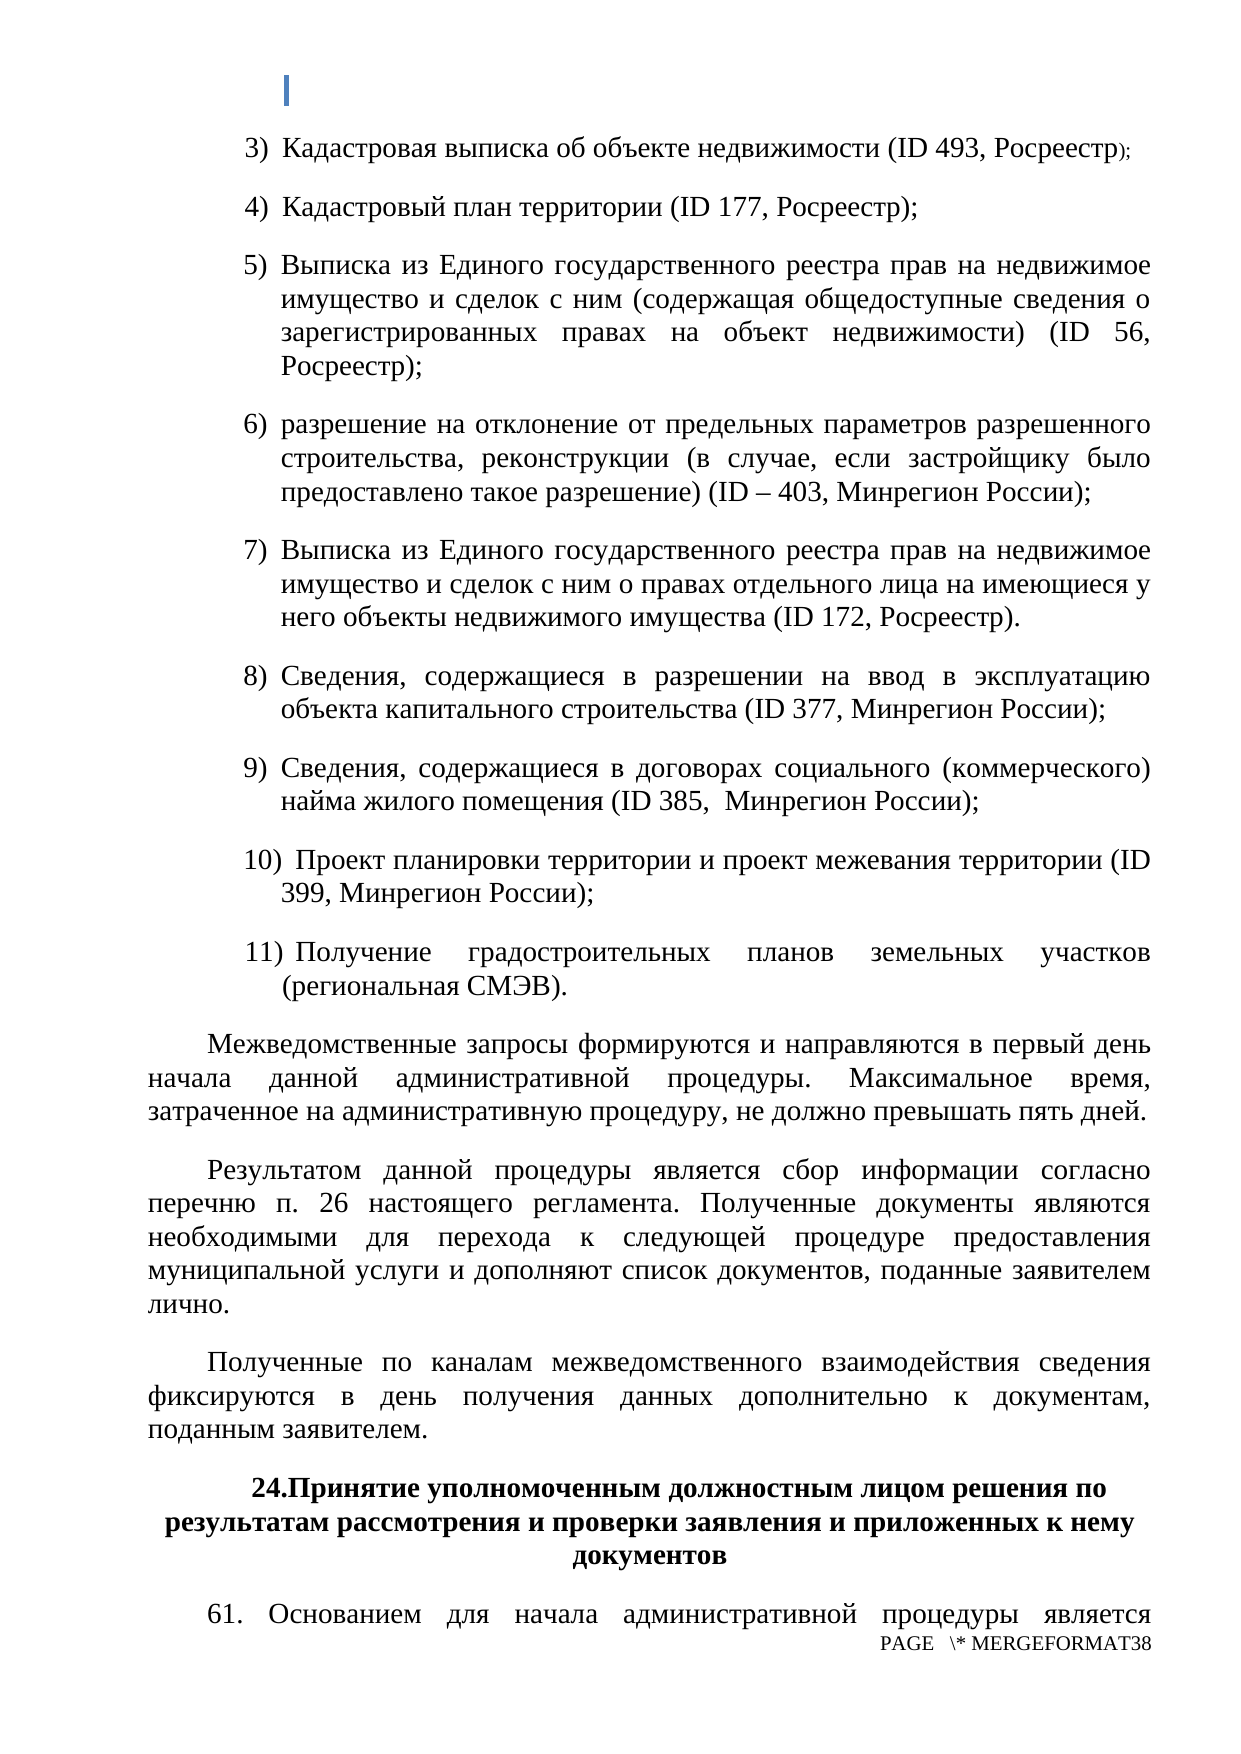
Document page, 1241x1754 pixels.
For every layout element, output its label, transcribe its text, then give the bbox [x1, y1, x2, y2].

text 24.Принятие уполномоченным должностным лицом решения по результатам рассмотрения и проверки заявления и приложенных к нему документов [148, 1470, 1152, 1571]
list Кадастровый план территории (ID 177, Росреестр); [244, 189, 1152, 222]
list Сведения, содержащиеся в договорах социального (коммерческого) найма жилого помещения (ID 385, Минрегион России); [243, 750, 1152, 817]
list Кадастровая выписка об объекте недвижимости (ID 493, Росреестр); [244, 130, 1152, 164]
text Межведомственные запросы формируются и направляются в первый день начала данной административной процедуры. Максимальное время, затраченное на административную процедуру, не должно превышать пять дней. [148, 1026, 1152, 1127]
list Проект планировки территории и проект межевания территории (ID 399, Минрегион России); [243, 842, 1152, 909]
text Полученные по каналам межведомственного взаимодействия сведения фиксируются в день получения данных дополнительно к документам, поданным заявителем. [148, 1344, 1152, 1445]
list Получение градостроительных планов земельных участков (региональная СМЭВ). [244, 934, 1152, 1001]
list Выписка из Единого государственного реестра прав на недвижимое имущество и сделок с ним о правах отдельного лица на имеющиеся у него объекты недвижимого имущества (ID 172, Росреестр). [243, 532, 1152, 633]
text Результатом данной процедуры является сбор информации согласно перечню п. 26 настоящего регламента. Полученные документы являются необходимыми для перехода к следующей процедуре предоставления муниципальной услуги и дополняют список документов, поданные заявителем лично. [148, 1152, 1152, 1319]
list Выписка из Единого государственного реестра прав на недвижимое имущество и сделок с ним (содержащая общедоступные сведения о зарегистрированных правах на объект недвижимости) (ID 56, Росреестр); [243, 247, 1152, 382]
list Сведения, содержащиеся в разрешении на ввод в эксплуатацию объекта капитального строительства (ID 377, Минрегион России); [243, 658, 1152, 725]
list разрешение на отклонение от предельных параметров разрешенного строительства, реконструкции (в случае, если застройщику было предоставлено такое разрешение) (ID – 403, Минрегион России); [243, 407, 1152, 507]
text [148, 1596, 1152, 1629]
